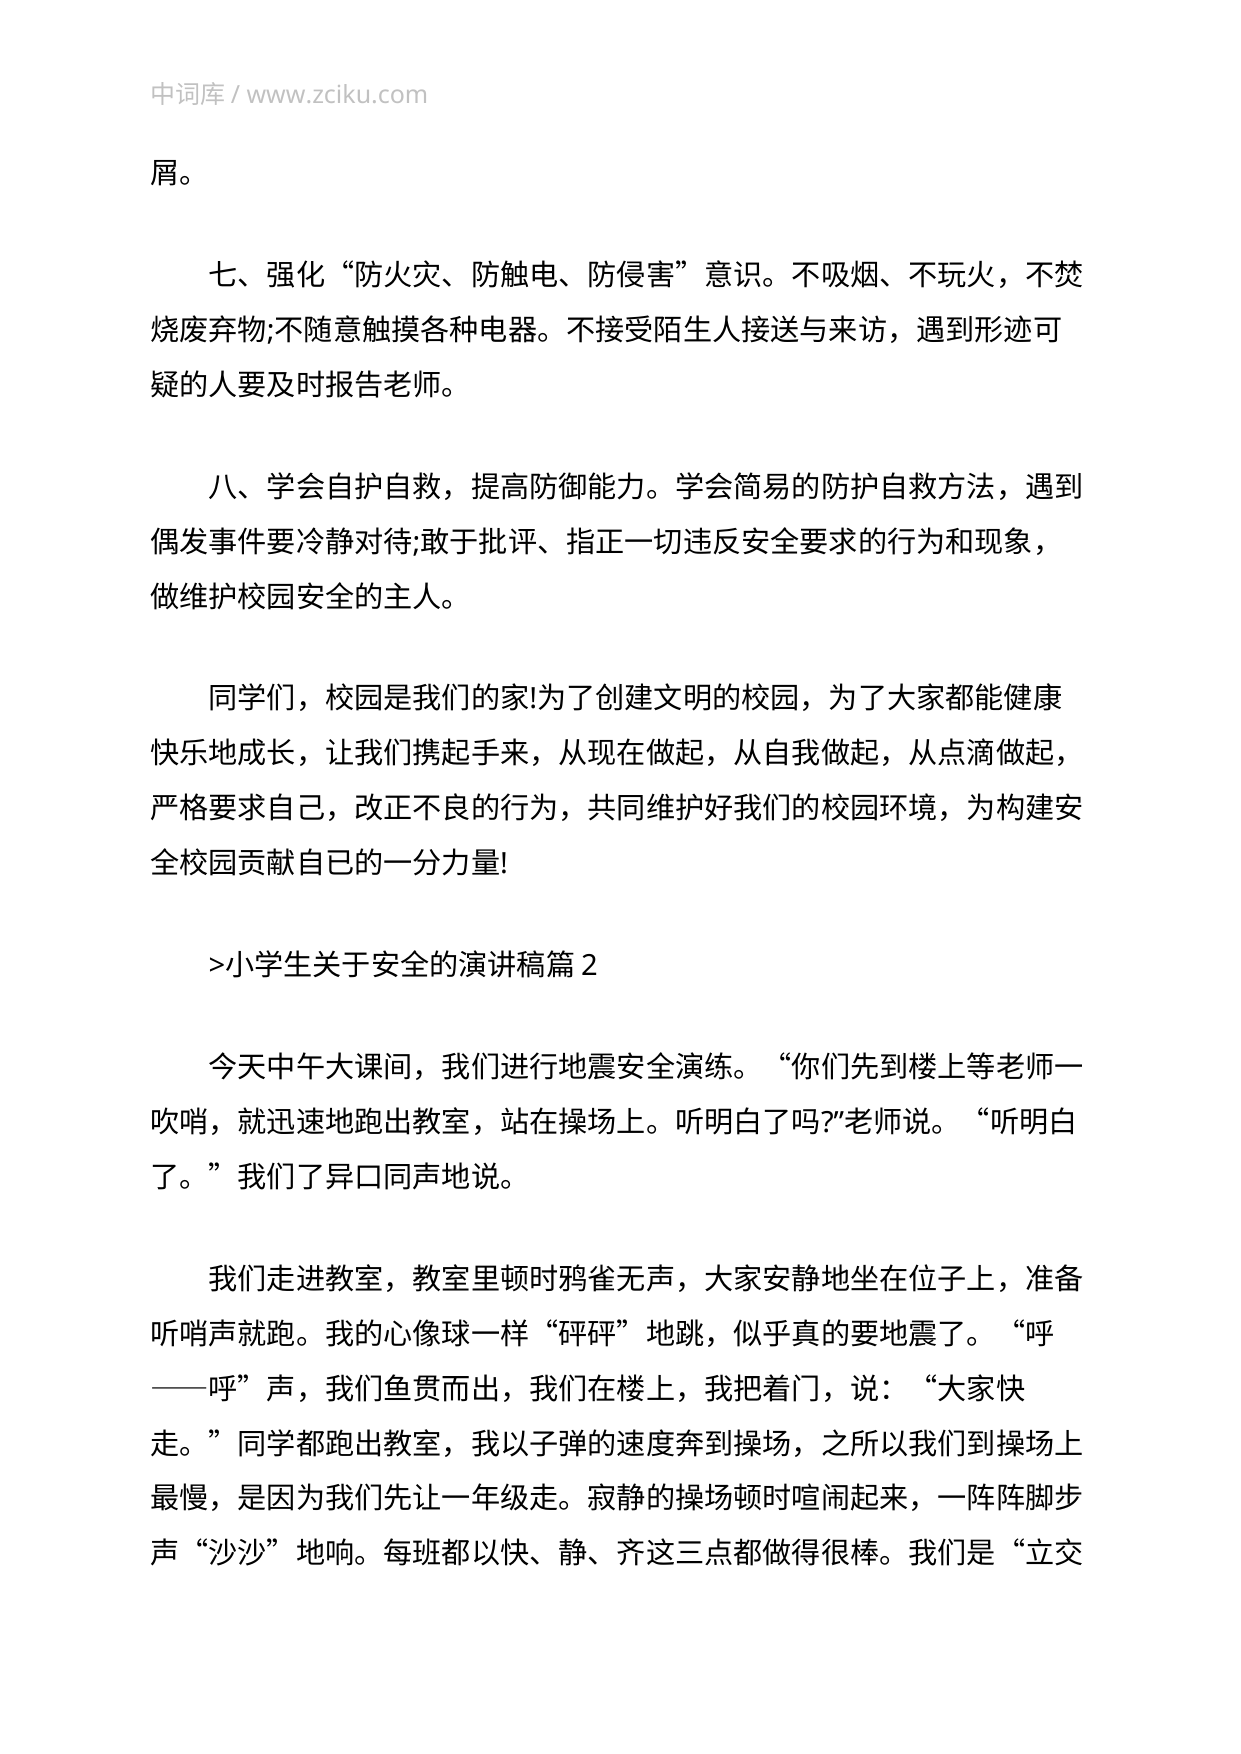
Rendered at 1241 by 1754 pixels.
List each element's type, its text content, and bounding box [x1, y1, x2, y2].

text 同学们，校园是我们的家!为了创建文明的校园，为了大家都能健康快乐地成长，让我们携起手来，从现在做起，从自我做起，从点滴做起，严格要求自己，改正不良的行为，共同维护好我们的校园环境，为构建安全校园贡献自已的一分力量! [150, 675, 1090, 882]
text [150, 1256, 1090, 1572]
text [150, 150, 1090, 192]
text 八、学会自护自救，提高防御能力。学会简易的防护自救方法，遇到偶发事件要冷静对待;敢于批评、指正一切违反安全要求的行为和现象，做维护校园安全的主人。 [150, 463, 1090, 616]
text 今天中午大课间，我们进行地震安全演练。“你们先到楼上等老师一吹哨，就迅速地跑出教室，站在操场上。听明白了吗?”老师说。“听明白了。”我们了异口同声地说。 [150, 1044, 1090, 1196]
text >小学生关于安全的演讲稿篇2 [150, 942, 1090, 984]
text 七、强化“防火灾、防触电、防侵害”意识。不吸烟、不玩火，不焚烧废弃物;不随意触摸各种电器。不接受陌生人接送与来访，遇到形迹可疑的人要及时报告老师。 [150, 252, 1090, 404]
